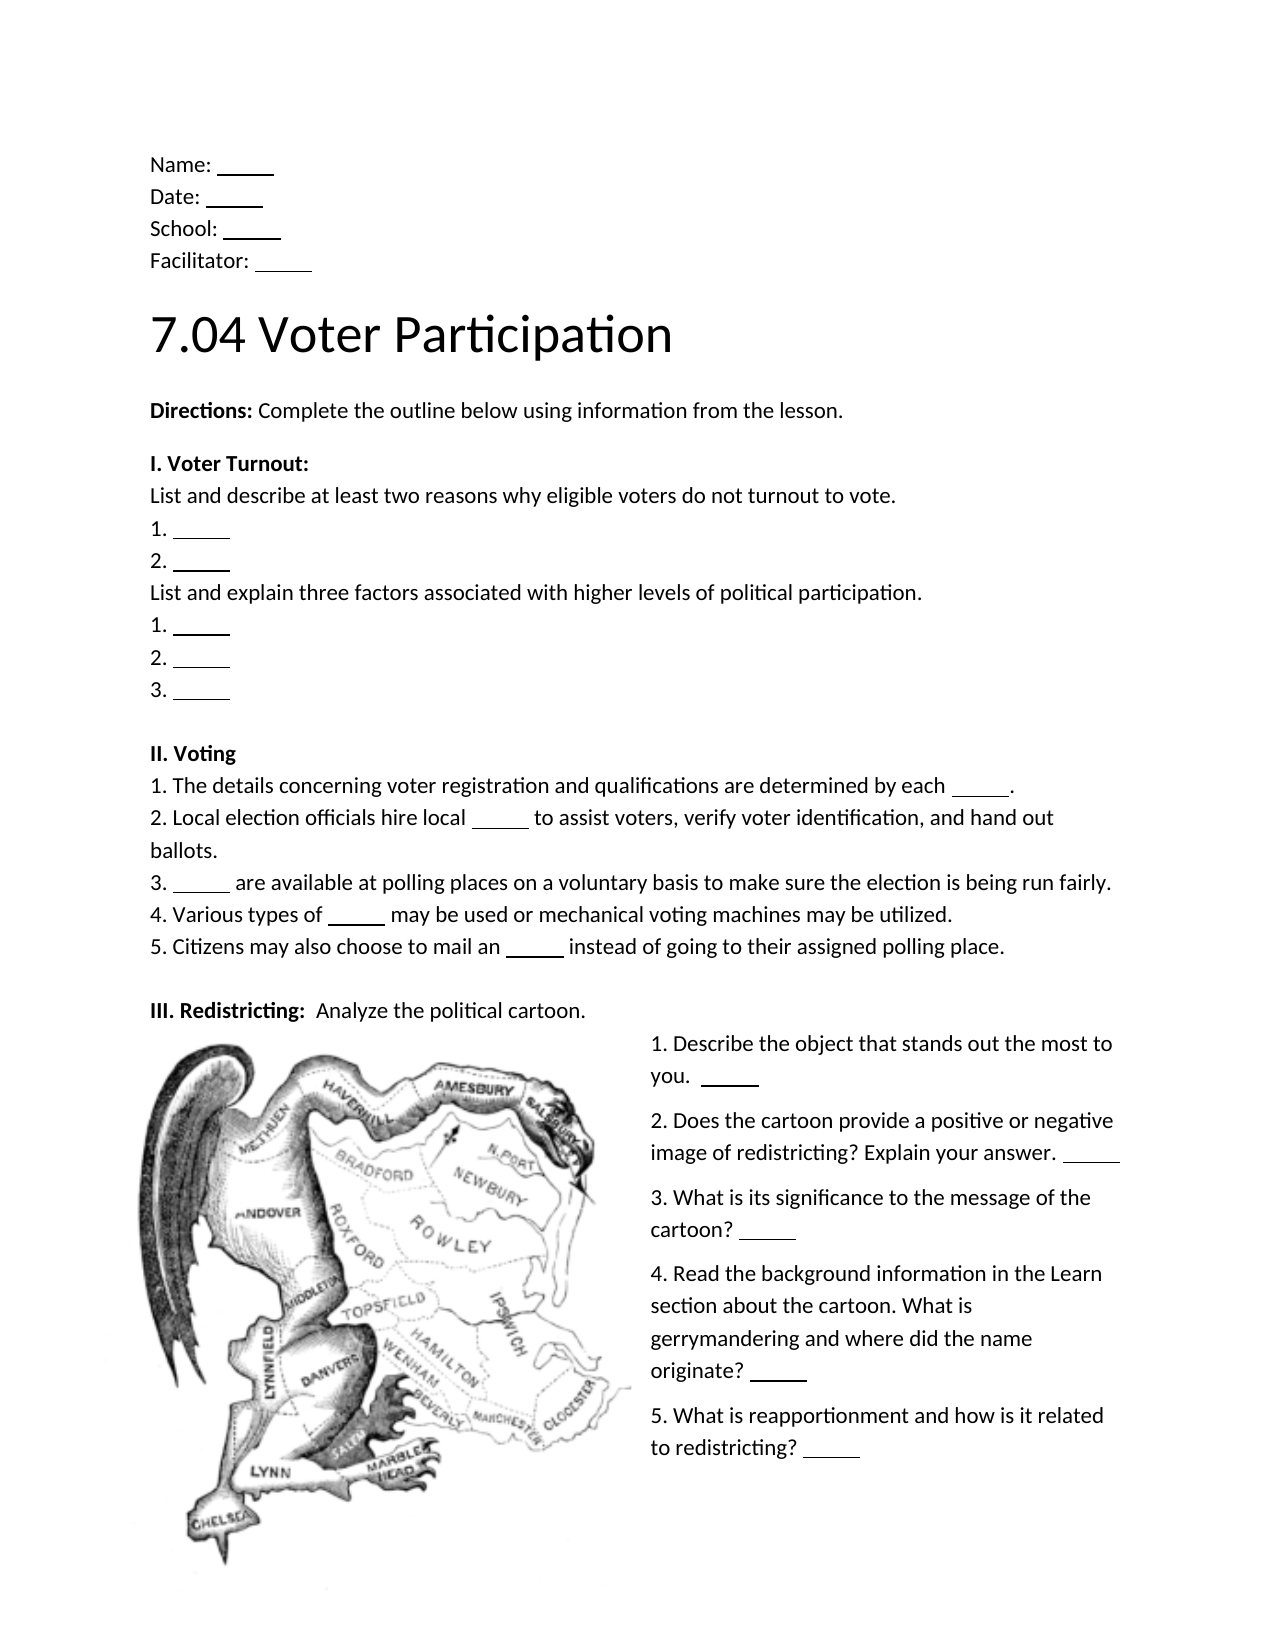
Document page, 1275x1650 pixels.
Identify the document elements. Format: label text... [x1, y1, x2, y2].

text List and explain three factors associated with higher levels of political participation. [150, 578, 1125, 606]
text 1. The details concerning voter registration and qualifications are determined by each . [150, 771, 1125, 799]
text II. Voting [150, 739, 1125, 767]
text I. Voter Turnout: [150, 449, 1125, 477]
text 4. Read the background information in the Learn section about the cartoon. What is gerrymandering and where did the name originate? [631, 1259, 1125, 1384]
text 2. [150, 546, 1125, 574]
text 7.04 Voter Participation [150, 299, 1125, 366]
text Directions: Complete the outline below using information from the lesson. [150, 396, 1125, 424]
text 1. [150, 610, 1125, 638]
picture [96, 1028, 631, 1588]
text III. Redistricting: Analyze the political cartoon. [150, 997, 1125, 1025]
text 3. What is its significance to the message of the cartoon? [631, 1183, 1125, 1243]
text 2. Local election officials hire local to assist voters, verify voter identification, and hand out ballots. [150, 803, 1125, 864]
text 3. are available at polling places on a voluntary basis to make sure the election is being run fairly. [150, 868, 1125, 896]
text 1. [150, 514, 1125, 542]
text Name: Date: School: Facilitator: [150, 150, 1125, 274]
text 5. Citizens may also choose to mail an instead of going to their assigned polling place. [150, 932, 1125, 960]
text 2. Does the cartoon provide a positive or negative image of redistricting? Explain your answer. [631, 1106, 1125, 1166]
text 4. Various types of may be used or mechanical voting machines may be utilized. [150, 900, 1125, 928]
text 5. What is reapportionment and how is it related to redistricting? [631, 1401, 1125, 1461]
text 3. [150, 675, 1125, 703]
text 1. Describe the object that stands out the most to you. [631, 1029, 1125, 1089]
text 2. [150, 643, 1125, 671]
text List and describe at least two reasons why eligible voters do not turnout to vote. [150, 482, 1125, 510]
